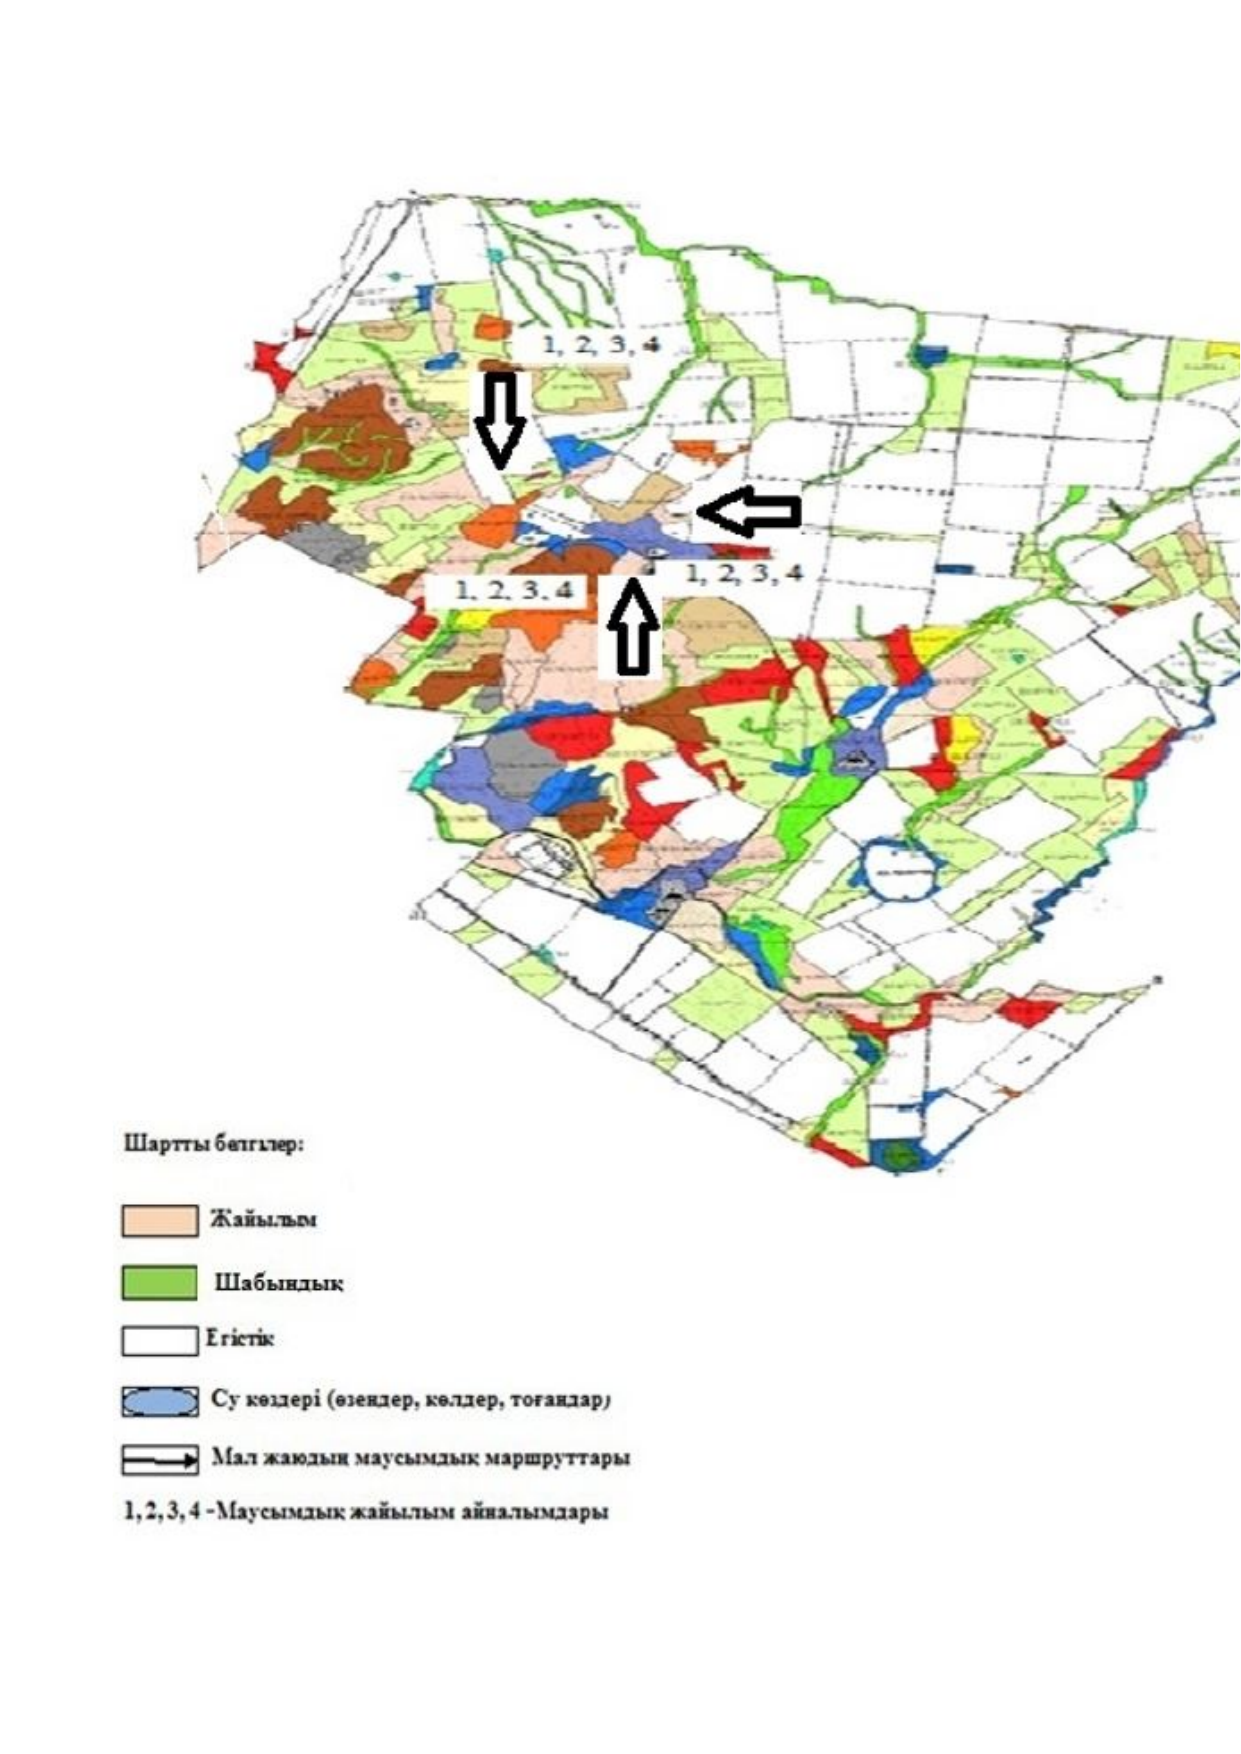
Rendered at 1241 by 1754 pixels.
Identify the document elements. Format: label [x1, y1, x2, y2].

picture [112, 150, 1241, 1548]
